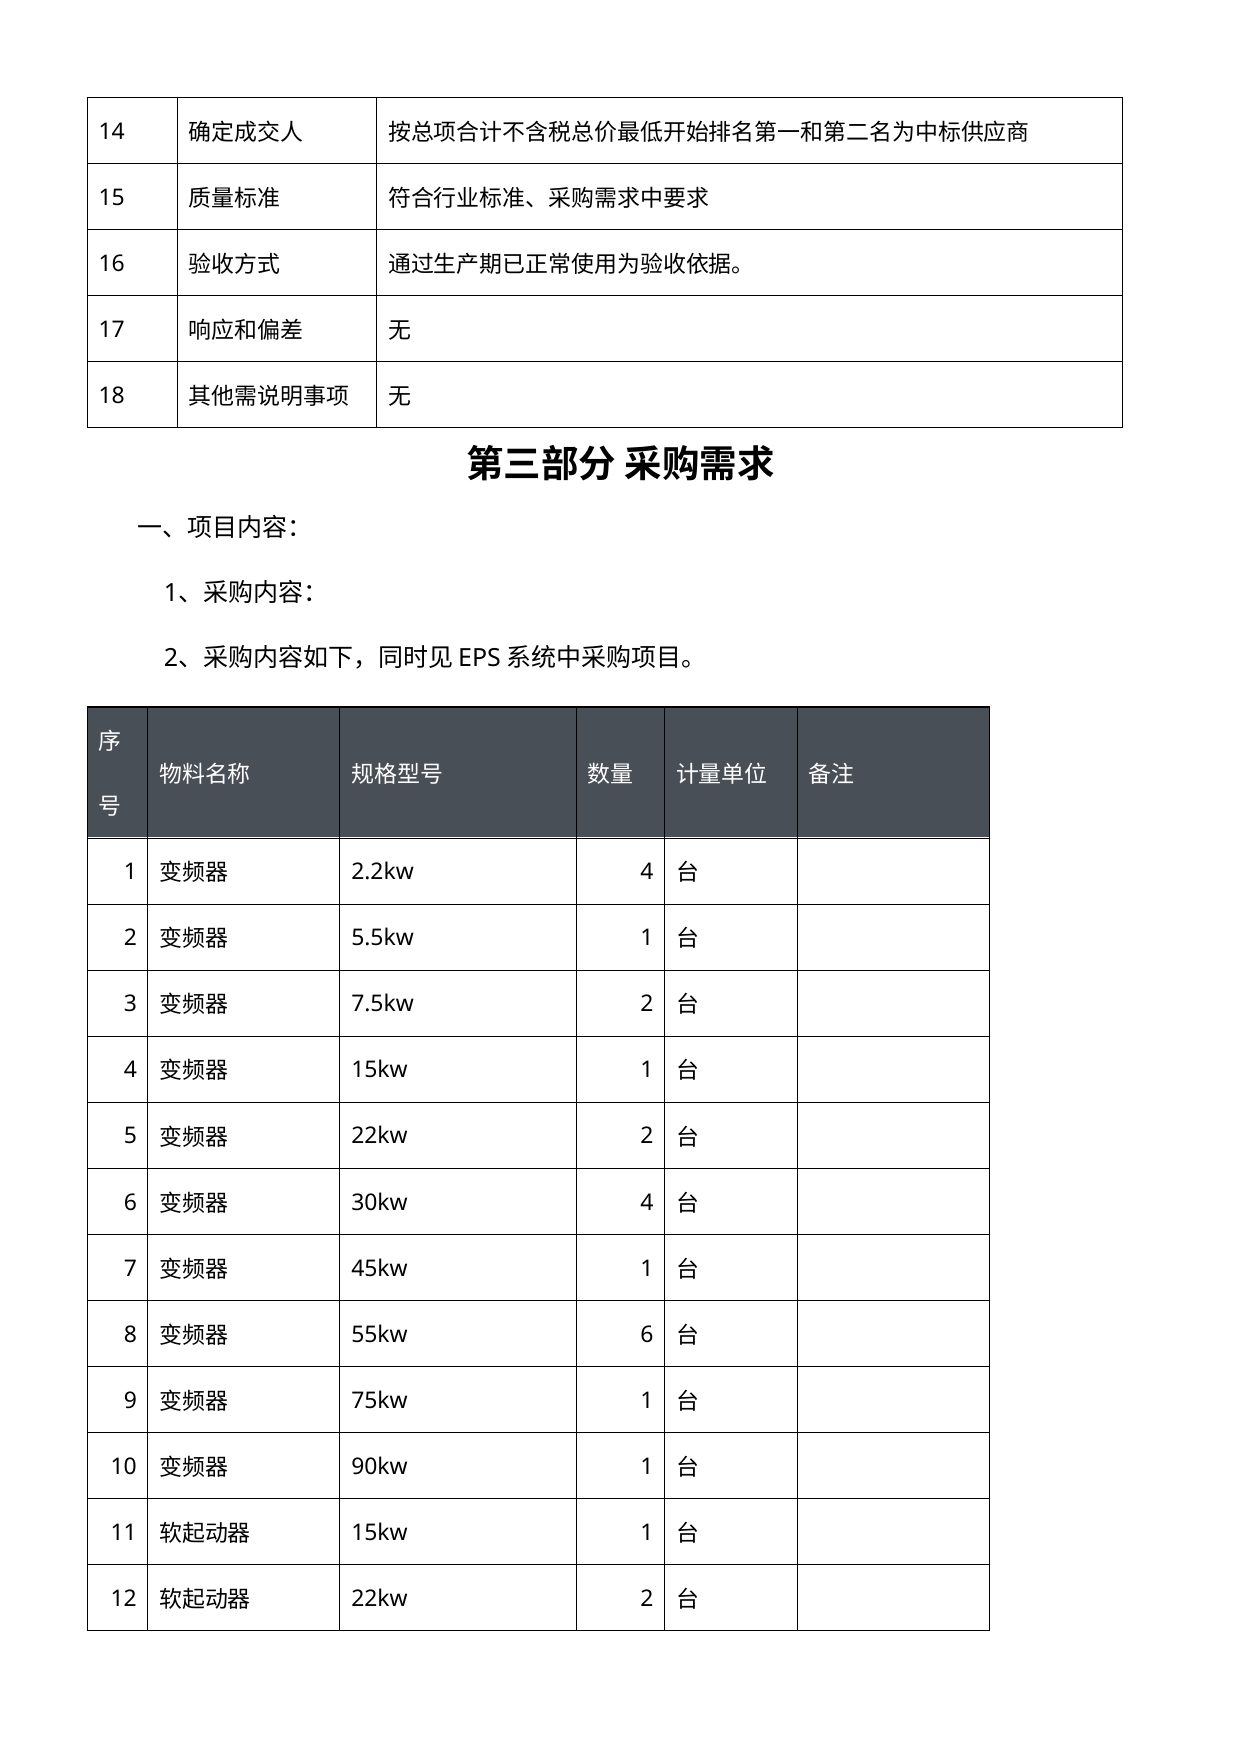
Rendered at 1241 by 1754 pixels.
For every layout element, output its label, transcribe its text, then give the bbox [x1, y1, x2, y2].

table_cell 4 [577, 1169, 664, 1234]
table_cell 无 [377, 296, 1122, 361]
table_cell 11 [88, 1499, 147, 1564]
table_cell 1 [577, 1235, 664, 1300]
list 1、采购内容： [164, 558, 1152, 623]
table_cell 台 [665, 1565, 797, 1630]
table_cell 台 [665, 971, 797, 1036]
table_cell 16 [88, 230, 177, 295]
table_cell 2.2kw [340, 839, 576, 903]
table_cell 18 [88, 362, 177, 427]
table_cell 30kw [340, 1169, 576, 1234]
table_cell 1 [577, 1433, 664, 1498]
table_cell 软起动器 [148, 1499, 339, 1564]
table_cell 17 [88, 296, 177, 361]
table_cell [798, 1235, 989, 1300]
table_cell [798, 905, 989, 969]
table_cell [798, 1433, 989, 1498]
table_cell 2 [577, 1103, 664, 1168]
table_cell 1 [577, 905, 664, 969]
table_cell 台 [665, 1367, 797, 1432]
table_cell 变频器 [148, 971, 339, 1036]
table_cell 22kw [340, 1565, 576, 1630]
table_cell 符合行业标准、采购需求中要求 [377, 164, 1122, 229]
table_cell [798, 839, 989, 903]
table_cell 4 [577, 839, 664, 903]
table_cell 软起动器 [148, 1565, 339, 1630]
table_header 物料名称 [148, 708, 339, 837]
table_cell 变频器 [148, 1037, 339, 1102]
table_cell 变频器 [148, 839, 339, 903]
table_cell 台 [665, 1235, 797, 1300]
table_cell 5 [88, 1103, 147, 1168]
table_cell 7.5kw [340, 971, 576, 1036]
table_cell 台 [665, 1169, 797, 1234]
table_cell [798, 1499, 989, 1564]
table_cell 55kw [340, 1301, 576, 1366]
table_cell [798, 1037, 989, 1102]
table_header 备注 [798, 708, 989, 837]
table_cell 12 [88, 1565, 147, 1630]
table_cell 质量标准 [178, 164, 376, 229]
text 一、项目内容： [89, 493, 1152, 558]
table_cell 8 [88, 1301, 147, 1366]
table_cell 台 [665, 839, 797, 903]
table_cell 90kw [340, 1433, 576, 1498]
table_cell 10 [88, 1433, 147, 1498]
table_cell 台 [665, 1037, 797, 1102]
table_cell 1 [88, 839, 147, 903]
table_cell 台 [665, 1301, 797, 1366]
table_cell [798, 1169, 989, 1234]
table_cell 2 [88, 905, 147, 969]
table_cell 9 [88, 1367, 147, 1432]
table_cell 3 [88, 971, 147, 1036]
table_cell 15 [88, 164, 177, 229]
table_cell 台 [665, 1103, 797, 1168]
table_cell 台 [665, 1433, 797, 1498]
table_cell 7 [88, 1235, 147, 1300]
table_cell 6 [88, 1169, 147, 1234]
table_cell 14 [88, 98, 177, 163]
table_cell 变频器 [148, 1235, 339, 1300]
table_cell 6 [577, 1301, 664, 1366]
table_cell 按总项合计不含税总价最低开始排名第一和第二名为中标供应商 [377, 98, 1122, 163]
table_cell 变频器 [148, 1169, 339, 1234]
table_cell 1 [577, 1499, 664, 1564]
table_cell 2 [577, 971, 664, 1036]
table_cell 台 [665, 1499, 797, 1564]
table_cell 5.5kw [340, 905, 576, 969]
table_cell [798, 1565, 989, 1630]
table_cell 通过生产期已正常使用为验收依据。 [377, 230, 1122, 295]
table_cell 变频器 [148, 1301, 339, 1366]
table_cell 验收方式 [178, 230, 376, 295]
table_cell 确定成交人 [178, 98, 376, 163]
table_cell 变频器 [148, 905, 339, 969]
table_cell 1 [577, 1367, 664, 1432]
table_cell 15kw [340, 1037, 576, 1102]
table_cell 响应和偏差 [178, 296, 376, 361]
table_header 数量 [577, 708, 664, 837]
table_cell [798, 1367, 989, 1432]
table_cell 2 [577, 1565, 664, 1630]
table_cell 22kw [340, 1103, 576, 1168]
table_cell 4 [88, 1037, 147, 1102]
table_cell 变频器 [148, 1433, 339, 1498]
table_header 计量单位 [665, 708, 797, 837]
table_cell 75kw [340, 1367, 576, 1432]
text 第三部分 采购需求 [89, 428, 1152, 493]
table_cell [798, 1103, 989, 1168]
table_cell 变频器 [148, 1367, 339, 1432]
table_cell 台 [665, 905, 797, 969]
table_cell 变频器 [148, 1103, 339, 1168]
table_cell [798, 971, 989, 1036]
table_cell 其他需说明事项 [178, 362, 376, 427]
table_cell 15kw [340, 1499, 576, 1564]
table_cell [798, 1301, 989, 1366]
table_cell 45kw [340, 1235, 576, 1300]
table_header 序号 [88, 708, 147, 837]
text 2、采购内容如下，同时见EPS系统中采购项目。 [89, 623, 1152, 688]
table_cell 无 [377, 362, 1122, 427]
table_cell 1 [577, 1037, 664, 1102]
table_header 规格型号 [340, 708, 576, 837]
